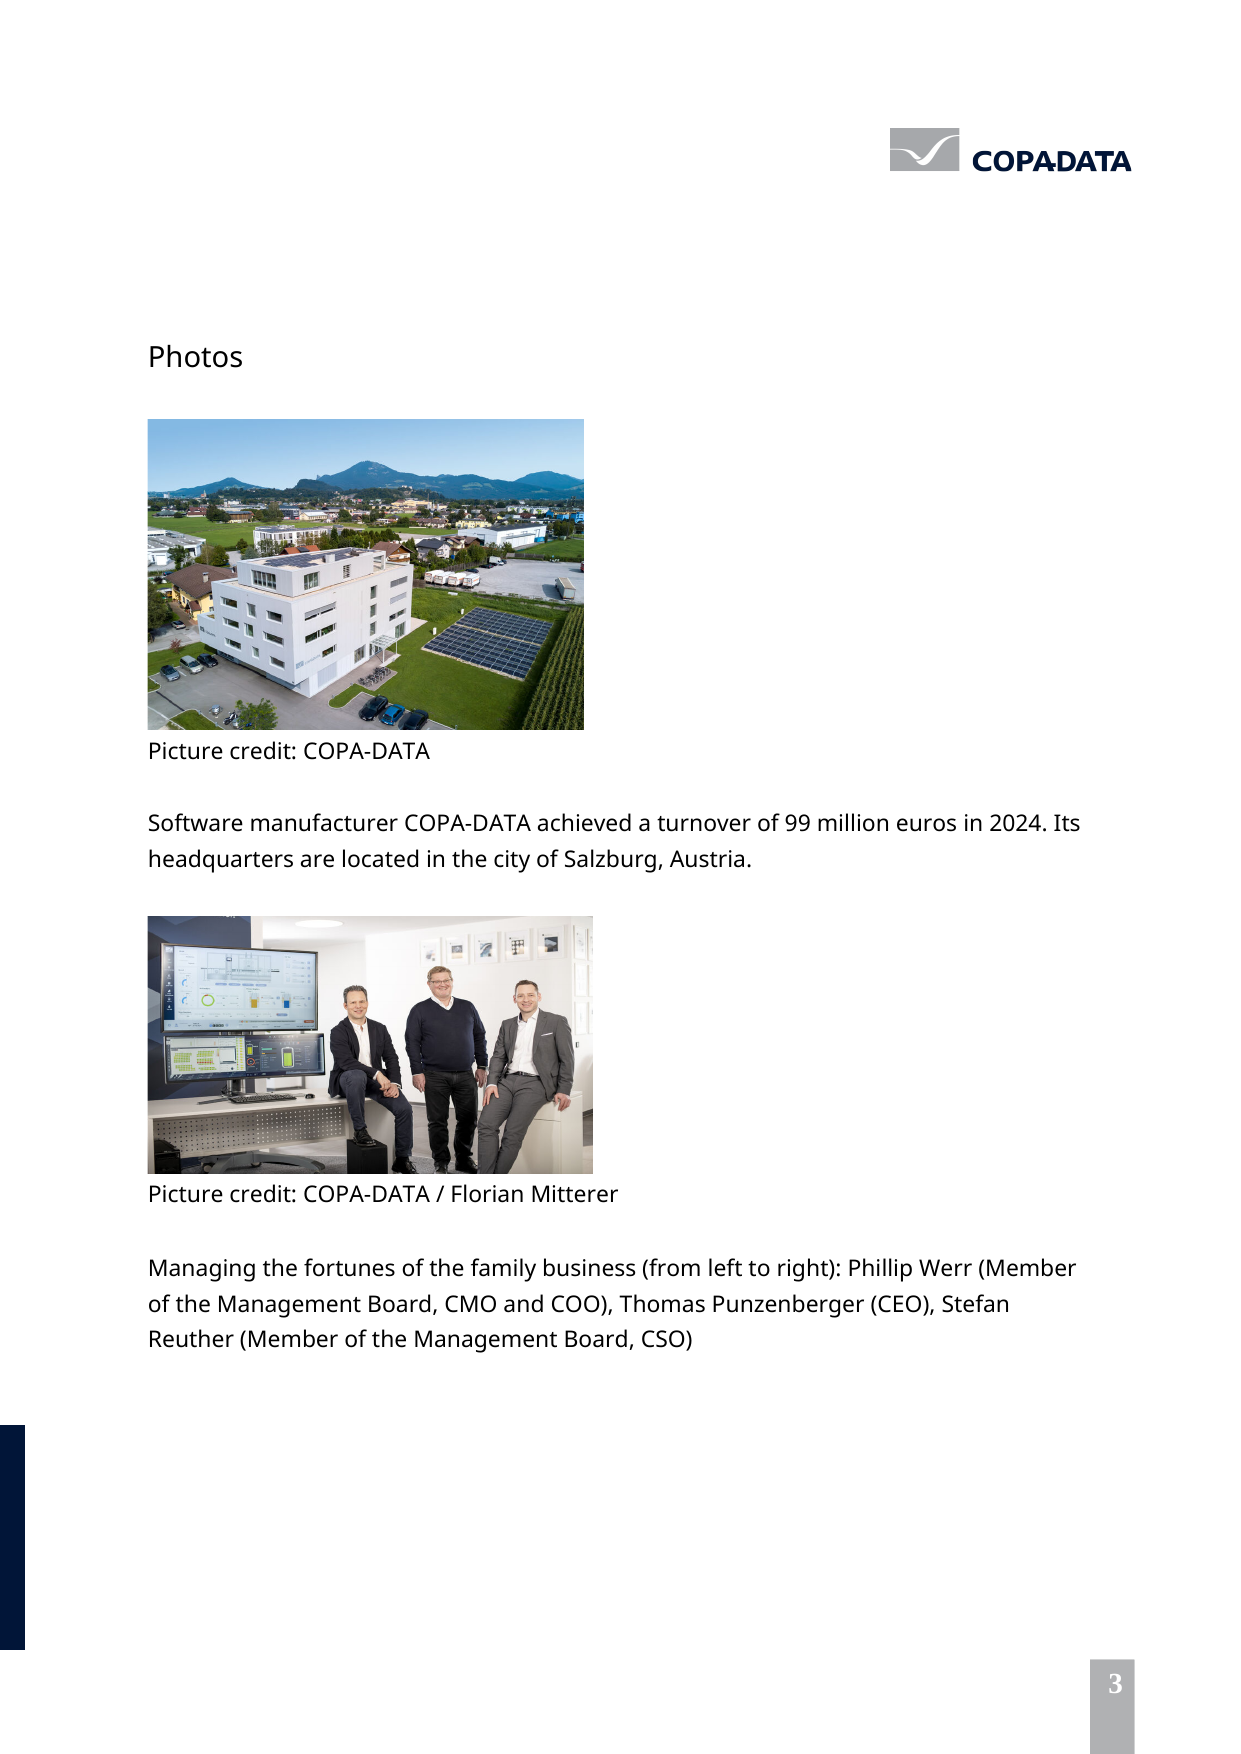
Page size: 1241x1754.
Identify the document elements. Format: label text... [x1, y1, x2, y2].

text Software manufacturer COPA-DATA achieved a turnover of 99 million euros in 2024. Its headquarters are located in the city of Salzburg, Austria. [148, 807, 1092, 874]
text Photos [148, 337, 1092, 376]
picture [890, 128, 1132, 172]
text Managing the fortunes of the family business (from left to right): Phillip Werr (Member of the Management Board, CMO and COO), Thomas Punzenberger (CEO), Stefan Reuther (Member of the Management Board, CSO) [148, 1252, 1092, 1391]
picture [147, 419, 584, 730]
picture [147, 916, 593, 1174]
text Picture credit: COPA-DATA / Florian Mitterer [148, 1178, 1092, 1209]
picture [0, 1425, 25, 1650]
